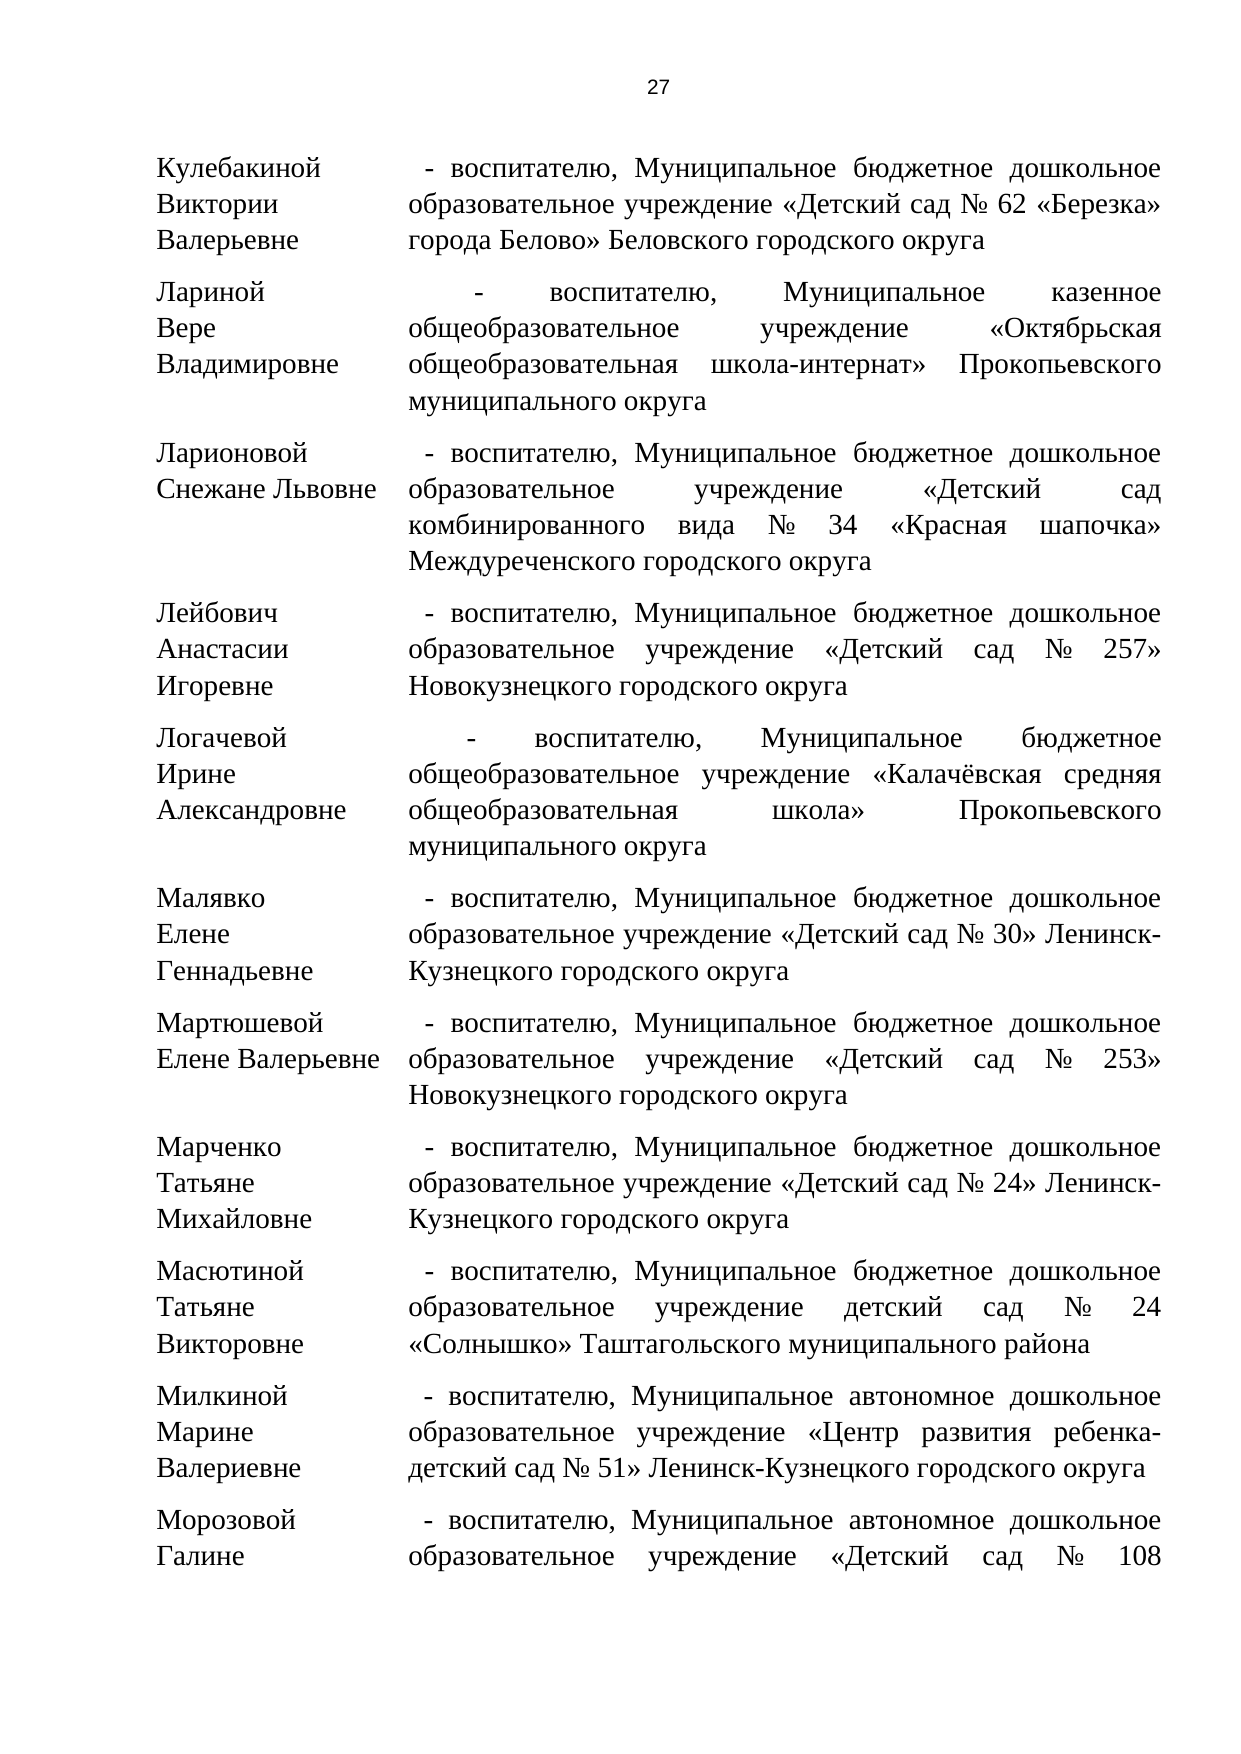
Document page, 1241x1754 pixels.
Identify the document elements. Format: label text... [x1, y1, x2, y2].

table_cell Логачевой Ирине Александровне [149, 720, 401, 880]
table_cell - воспитателю, Муниципальное бюджетное дошкольное образовательное учреждение «Детский сад № 62 «Березка» города Белово» Беловского городского округа [401, 150, 1169, 274]
table_cell - воспитателю, Муниципальное бюджетное дошкольное образовательное учреждение «Детский сад № 30» Ленинск-Кузнецкого городского округа [401, 880, 1169, 1005]
table_cell - воспитателю, Муниципальное бюджетное дошкольное образовательное учреждение «Детский сад № 253» Новокузнецкого городского округа [401, 1005, 1169, 1129]
table_cell Милкиной Марине Валериевне [149, 1378, 401, 1502]
table_cell Марченко Татьяне Михайловне [149, 1129, 401, 1253]
table_cell - воспитателю, Муниципальное бюджетное дошкольное образовательное учреждение «Детский сад № 24» Ленинск-Кузнецкого городского округа [401, 1129, 1169, 1253]
table_cell Кулебакиной Виктории Валерьевне [149, 150, 401, 274]
table_cell - воспитателю, Муниципальное бюджетное дошкольное образовательное учреждение «Детский сад комбинированного вида № 34 «Красная шапочка» Междуреченского городского округа [401, 435, 1169, 595]
table_cell - воспитателю, Муниципальное бюджетное общеобразовательное учреждение «Калачёвская средняя общеобразовательная школа» Прокопьевского муниципального округа [401, 720, 1169, 880]
table_cell - воспитателю, Муниципальное казенное общеобразовательное учреждение «Октябрьская общеобразовательная школа-интернат» Прокопьевского муниципального округа [401, 274, 1169, 435]
table_cell - воспитателю, Муниципальное бюджетное дошкольное образовательное учреждение детский сад № 24 «Солнышко» Таштагольского муниципального района [401, 1254, 1169, 1378]
table_cell - воспитателю, Муниципальное автономное дошкольное образовательное учреждение «Центр развития ребенка-детский сад № 51» Ленинск-Кузнецкого городского округа [401, 1378, 1169, 1502]
table_cell Лариной Вере Владимировне [149, 274, 401, 435]
table_cell - воспитателю, Муниципальное бюджетное дошкольное образовательное учреждение «Детский сад № 257» Новокузнецкого городского округа [401, 595, 1169, 720]
table_cell Малявко Елене Геннадьевне [149, 880, 401, 1005]
table_cell Ларионовой Снежане Львовне [149, 435, 401, 595]
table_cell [401, 1502, 1169, 1572]
table_cell Масютиной Татьяне Викторовне [149, 1254, 401, 1378]
table_cell Лейбович Анастасии Игоревне [149, 595, 401, 720]
table_cell Мартюшевой Елене Валерьевне [149, 1005, 401, 1129]
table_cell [149, 1502, 401, 1572]
